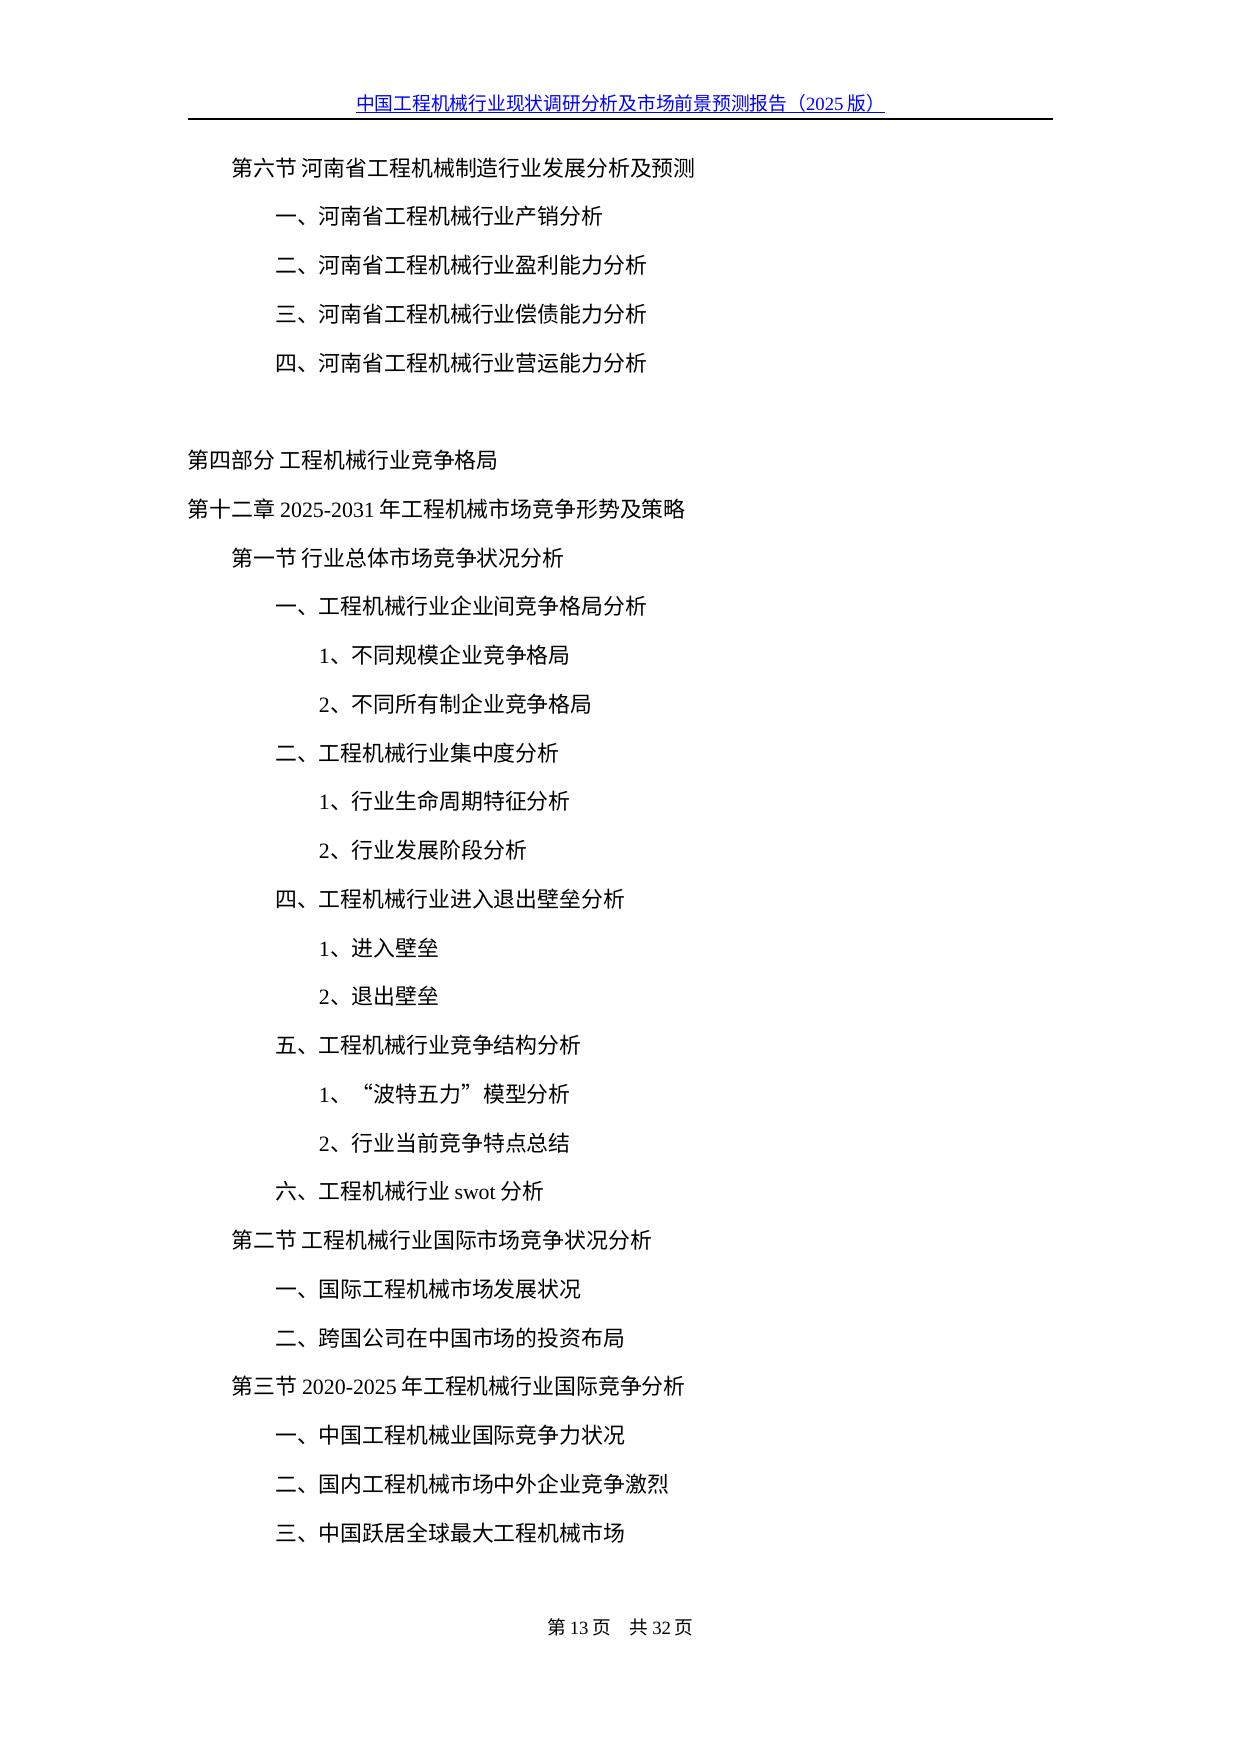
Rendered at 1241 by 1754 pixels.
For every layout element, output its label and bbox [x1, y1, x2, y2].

text [187, 150, 1053, 1548]
